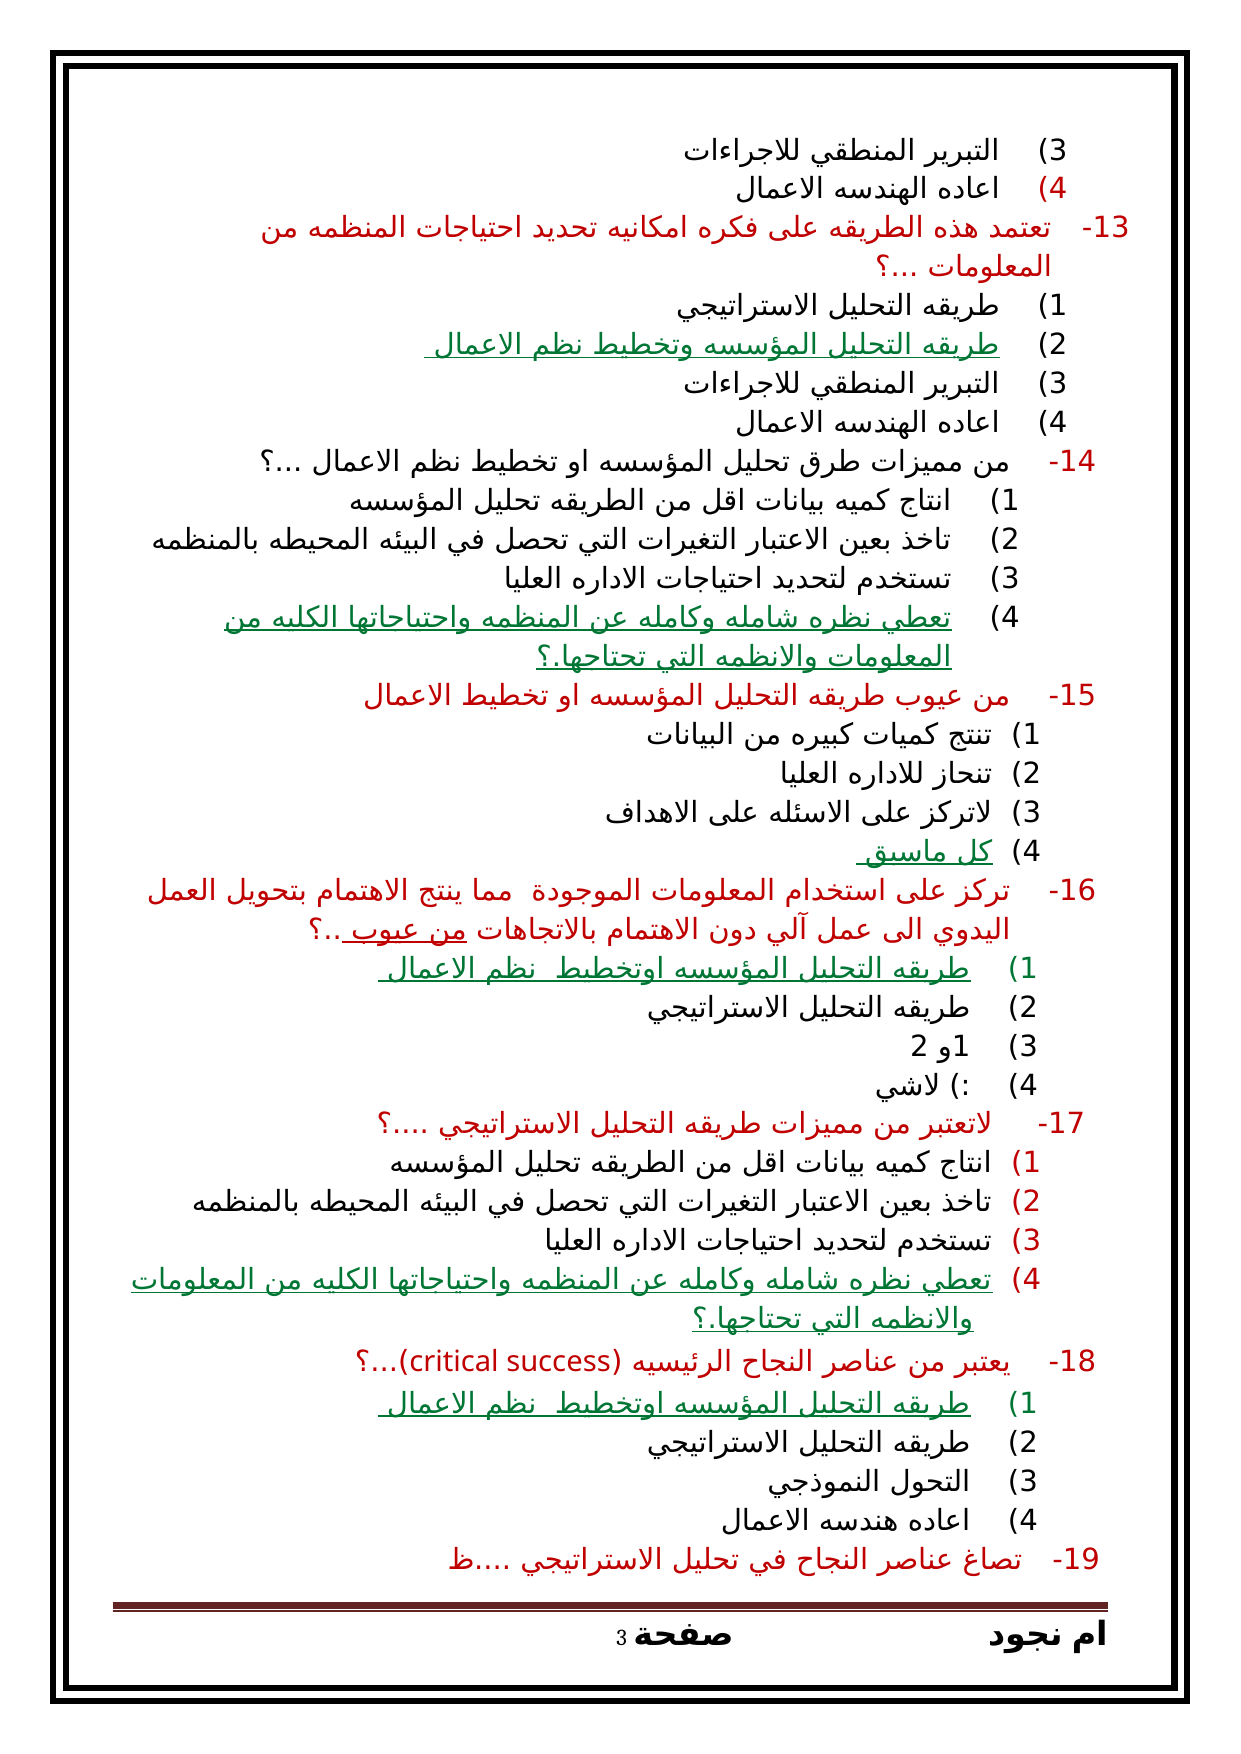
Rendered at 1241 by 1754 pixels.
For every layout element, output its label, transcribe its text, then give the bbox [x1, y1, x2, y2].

list 1و 2 [112, 1029, 1008, 1063]
list طريقه التحليل الاستراتيجي [112, 289, 1037, 323]
list يعتبر من عناصر النجاح الرئيسيه (critical success)...؟ [112, 1341, 1048, 1380]
list :) لاشي [112, 1068, 1008, 1102]
list اعاده الهندسه الاعمال [112, 406, 1037, 439]
list طريقه التحليل المؤسسه اوتخطيط نظم الاعمال [112, 1386, 1008, 1420]
list التبرير المنطقي للاجراءات [112, 133, 1037, 167]
list اعاده الهندسه الاعمال [112, 172, 1037, 206]
list تركز على استخدام المعلومات الموجودة مما ينتج الاهتمام بتحويل العمل اليدوي الى عمل آلي دون الاهتمام بالاتجاهات من عيوب ..؟ [112, 873, 1048, 946]
list انتاج كميه بيانات اقل من الطريقه تحليل المؤسسه [112, 1146, 1011, 1180]
list طريقه التحليل المؤسسه اوتخطيط نظم الاعمال [112, 951, 1008, 985]
list اعاده هندسه الاعمال [112, 1503, 1008, 1537]
list تعطي نظره شامله وكامله عن المنظمه واحتياجاتها الكليه من المعلومات والانظمه التي تحتاجها.؟ [112, 1263, 1011, 1336]
list تنحاز للاداره العليا [112, 756, 1011, 790]
list من عيوب طريقه التحليل المؤسسه او تخطيط الاعمال [112, 678, 1048, 712]
list لاتركز على الاسئله على الاهداف [112, 795, 1011, 829]
list طريقه التحليل الاستراتيجي [112, 1425, 1008, 1459]
list تصاغ عناصر النجاح في تحليل الاستراتيجي ....ظ [112, 1542, 1052, 1576]
list تاخذ بعين الاعتبار التغيرات التي تحصل في البيئه المحيطه بالمنظمه [112, 522, 989, 556]
list تعتمد هذه الطريقه على فكره امكانيه تحديد احتياجات المنظمه من المعلومات ...؟ [112, 211, 1082, 284]
list انتاج كميه بيانات اقل من الطريقه تحليل المؤسسه [112, 483, 989, 517]
list كل ماسبق [112, 834, 1011, 868]
list تعطي نظره شامله وكامله عن المنظمه واحتياجاتها الكليه من المعلومات والانظمه التي تحتاجها.؟ [112, 600, 989, 673]
list طريقه التحليل الاستراتيجي [112, 990, 1008, 1024]
list تاخذ بعين الاعتبار التغيرات التي تحصل في البيئه المحيطه بالمنظمه [112, 1185, 1011, 1219]
list تستخدم لتحديد احتياجات الاداره العليا [112, 1224, 1011, 1258]
list التبرير المنطقي للاجراءات [112, 367, 1037, 401]
list التحول النموذجي [112, 1464, 1008, 1498]
list لاتعتبر من مميزات طريقه التحليل الاستراتيجي ....؟ [112, 1107, 1037, 1141]
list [112, 328, 1037, 362]
list تستخدم لتحديد احتياجات الاداره العليا [112, 561, 989, 595]
list تنتج كميات كبيره من البيانات [112, 717, 1011, 751]
list من مميزات طرق تحليل المؤسسه او تخطيط نظم الاعمال ...؟ [112, 444, 1048, 478]
